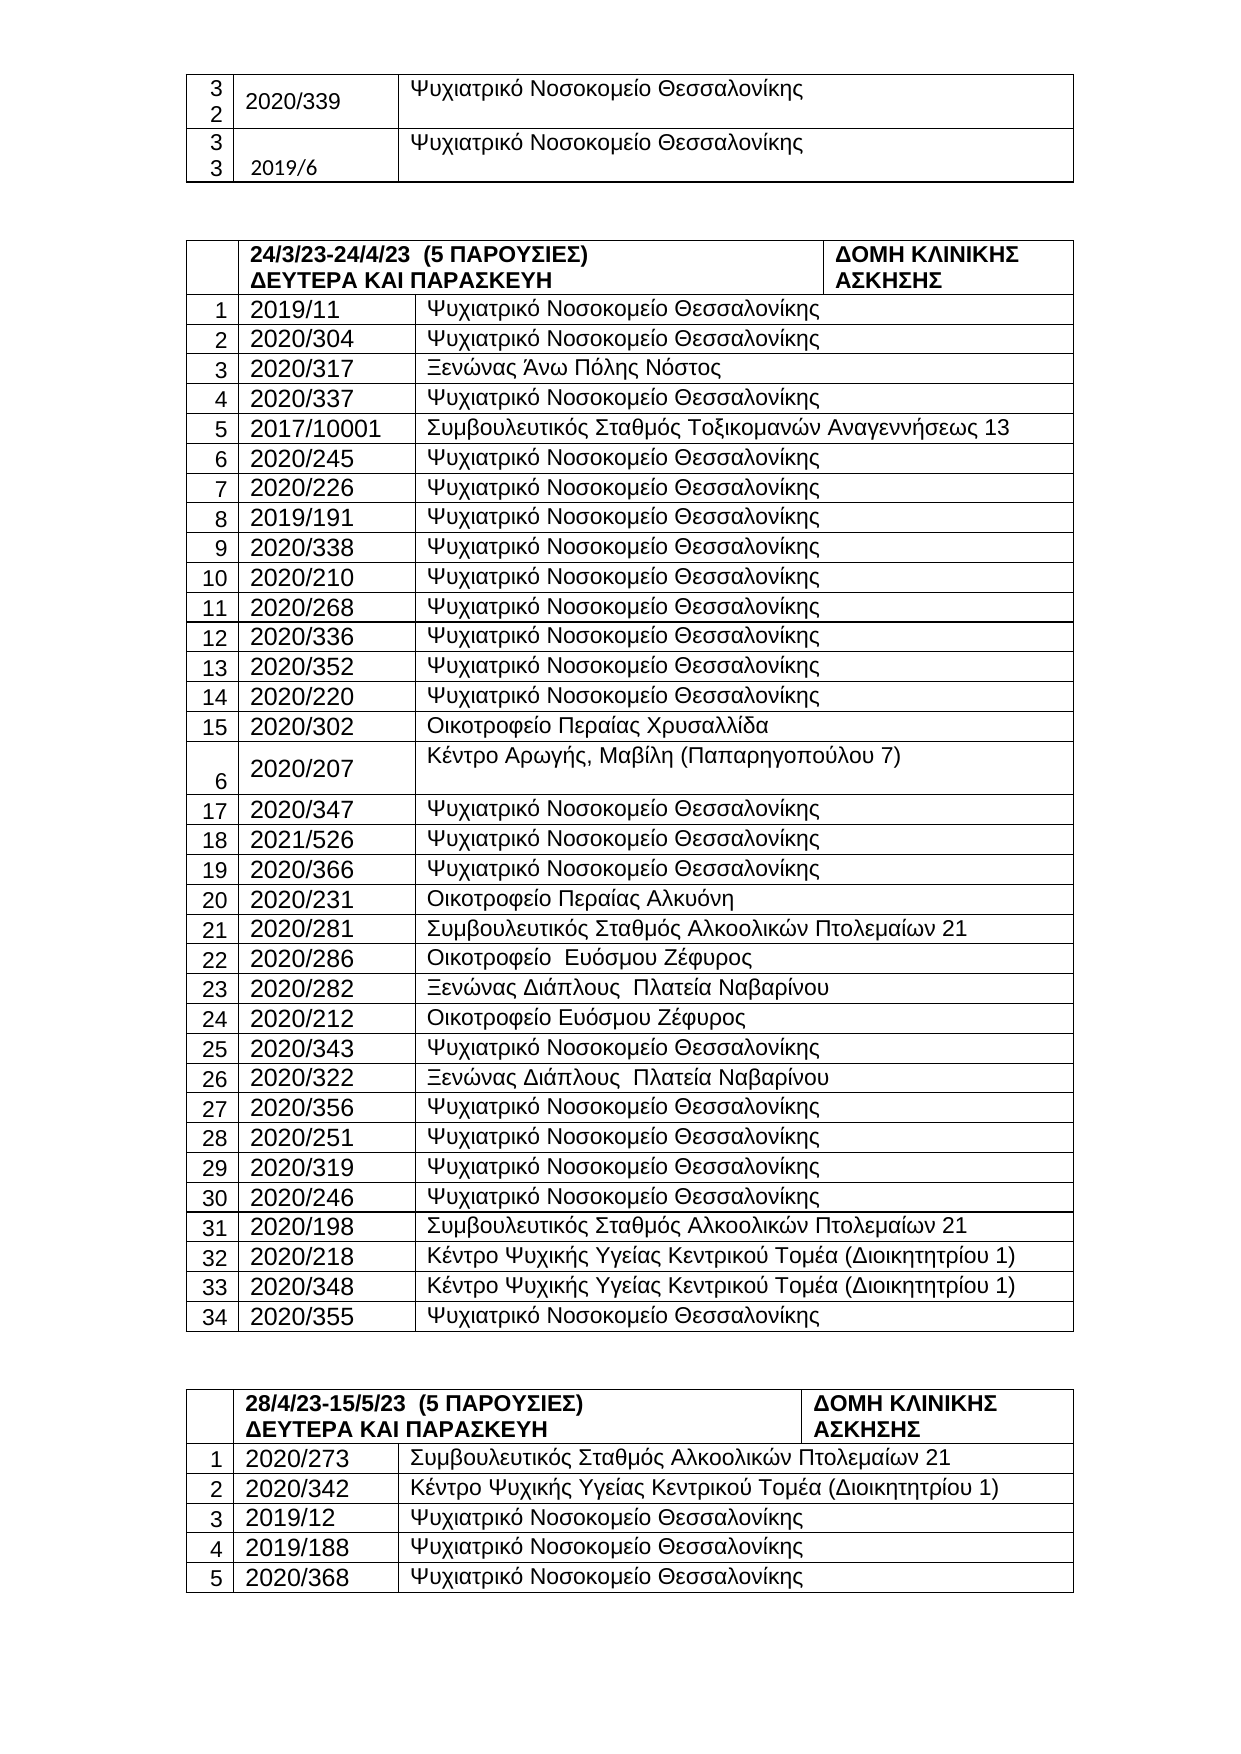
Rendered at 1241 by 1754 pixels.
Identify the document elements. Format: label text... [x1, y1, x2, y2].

table_cell 2020/220 [239, 682, 415, 711]
table_cell 2019/191 [239, 503, 415, 532]
table_cell Ψυχιατρικό Νοσοκομείο Θεσσαλονίκης [416, 682, 1073, 711]
table_cell 34 [187, 1302, 238, 1331]
table_cell Ψυχιατρικό Νοσοκομείο Θεσσαλονίκης [416, 1153, 1073, 1182]
table_cell 6 [187, 444, 238, 472]
table_cell Ψυχιατρικό Νοσοκομείο Θεσσαλονίκης [416, 652, 1073, 681]
table_cell 2020/210 [239, 563, 415, 592]
table_cell 4 [187, 384, 238, 413]
table_cell 2020/355 [239, 1302, 415, 1331]
table_cell 2020/245 [239, 444, 415, 472]
table_cell 2019/188 [234, 1533, 398, 1562]
table_cell 19 [187, 855, 238, 884]
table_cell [399, 1563, 1073, 1592]
table_cell 2020/366 [239, 855, 415, 884]
table_cell Ψυχιατρικό Νοσοκομείο Θεσσαλονίκης [399, 1533, 1073, 1562]
table_cell 2020/338 [239, 533, 415, 562]
table_cell 5 [187, 414, 238, 443]
table_cell 32 [187, 75, 233, 128]
table_cell 20 [187, 885, 238, 913]
table_cell Οικοτροφείο Ευόσμου Ζέφυρος [416, 1004, 1073, 1033]
table_cell Κέντρο Ψυχικής Υγείας Κεντρικού Τομέα (Διοικητητρίου 1) [399, 1474, 1073, 1502]
table_cell 27 [187, 1093, 238, 1122]
table_cell 3 [187, 354, 238, 383]
table_cell Ψυχιατρικό Νοσοκομείο Θεσσαλονίκης [399, 129, 1073, 181]
table_cell Οικοτροφείο Περαίας Χρυσαλλίδα [416, 712, 1073, 741]
table_cell 2020/317 [239, 354, 415, 383]
table_cell 2017/10001 [239, 414, 415, 443]
table_cell 2020/281 [239, 915, 415, 943]
table_cell Κέντρο Ψυχικής Υγείας Κεντρικού Τομέα (Διοικητητρίου 1) [416, 1272, 1073, 1301]
table_cell 32 [187, 1242, 238, 1271]
table_cell 2020/348 [239, 1272, 415, 1301]
table_cell Ψυχιατρικό Νοσοκομείο Θεσσαλονίκης [416, 855, 1073, 884]
table_cell 25 [187, 1034, 238, 1062]
table_cell 5 [187, 1563, 233, 1592]
table_cell 2020/273 [234, 1444, 398, 1473]
table_cell 13 [187, 652, 238, 681]
table_cell Ψυχιατρικό Νοσοκομείο Θεσσαλονίκης [416, 1183, 1073, 1211]
table_cell Ψυχιατρικό Νοσοκομείο Θεσσαλονίκης [416, 563, 1073, 592]
table_cell 2020/304 [239, 325, 415, 353]
table_cell 2020/336 [239, 623, 415, 651]
table_cell Ψυχιατρικό Νοσοκομείο Θεσσαλονίκης [416, 533, 1073, 562]
table_cell 4 [187, 1533, 233, 1562]
table_cell 21 [187, 915, 238, 943]
table_cell 14 [187, 682, 238, 711]
table_cell 2020/352 [239, 652, 415, 681]
table_cell 33 [187, 1272, 238, 1301]
table_cell Ξενώνας Διάπλους Πλατεία Ναβαρίνου [416, 1064, 1073, 1092]
table_cell Ψυχιατρικό Νοσοκομείο Θεσσαλονίκης [416, 593, 1073, 621]
table_header 24/3/23-24/4/23 (5 ΠΑΡΟΥΣΙΕΣ) ΔΕΥΤΕΡΑ ΚΑΙ ΠΑΡΑΣΚΕΥΗ [239, 241, 823, 294]
table_cell 2020/226 [239, 474, 415, 502]
table_cell 11 [187, 593, 238, 621]
table_cell 2 [187, 325, 238, 353]
table_cell Ψυχιατρικό Νοσοκομείο Θεσσαλονίκης [416, 384, 1073, 413]
table_cell 29 [187, 1153, 238, 1182]
table_cell 26 [187, 1064, 238, 1092]
table_cell 30 [187, 1183, 238, 1211]
table_cell Ψυχιατρικό Νοσοκομείο Θεσσαλονίκης [416, 1123, 1073, 1152]
table_cell 31 [187, 1213, 238, 1241]
table_cell Ψυχιατρικό Νοσοκομείο Θεσσαλονίκης [399, 75, 1073, 128]
table_cell Ξενώνας Άνω Πόλης Νόστος [416, 354, 1073, 383]
table_cell 33 [187, 129, 233, 181]
table_header ΔΟΜΗ ΚΛΙΝΙΚΗΣ ΑΣΚΗΣΗΣ [802, 1390, 1073, 1443]
table_cell 2020/282 [239, 974, 415, 1003]
table_cell 2020/343 [239, 1034, 415, 1062]
table_cell 2020/322 [239, 1064, 415, 1092]
table_header [187, 241, 238, 294]
table_cell 2019/6 [234, 129, 398, 181]
table_cell Ψυχιατρικό Νοσοκομείο Θεσσαλονίκης [416, 474, 1073, 502]
table_cell Ψυχιατρικό Νοσοκομείο Θεσσαλονίκης [416, 795, 1073, 824]
table_cell Ψυχιατρικό Νοσοκομείο Θεσσαλονίκης [416, 325, 1073, 353]
table_cell 2020/319 [239, 1153, 415, 1182]
table_cell 2020/251 [239, 1123, 415, 1152]
table_cell Ψυχιατρικό Νοσοκομείο Θεσσαλονίκης [416, 1302, 1073, 1331]
table_header 28/4/23-15/5/23 (5 ΠΑΡΟΥΣΙΕΣ) ΔΕΥΤΕΡΑ ΚΑΙ ΠΑΡΑΣΚΕΥΗ [234, 1390, 801, 1443]
table_cell 2020/212 [239, 1004, 415, 1033]
table_cell 9 [187, 533, 238, 562]
table_cell 2020/337 [239, 384, 415, 413]
table_cell 1 [187, 1444, 233, 1473]
table_cell 10 [187, 563, 238, 592]
table_header ΔΟΜΗ ΚΛΙΝΙΚΗΣ ΑΣΚΗΣΗΣ [824, 241, 1073, 294]
table_cell Συμβουλευτικός Σταθμός Αλκοολικών Πτολεμαίων 21 [416, 915, 1073, 943]
table_cell 17 [187, 795, 238, 824]
table_cell 7 [187, 474, 238, 502]
table_cell Ψυχιατρικό Νοσοκομείο Θεσσαλονίκης [416, 503, 1073, 532]
table_cell Συμβουλευτικός Σταθμός Αλκοολικών Πτολεμαίων 21 [416, 1213, 1073, 1241]
table_cell 2019/11 [239, 295, 415, 323]
table_cell 2020/368 [234, 1563, 398, 1592]
table_header [187, 1390, 233, 1443]
table_cell 15 [187, 712, 238, 741]
table_cell Οικοτροφείο Περαίας Αλκυόνη [416, 885, 1073, 913]
table_cell 2020/342 [234, 1474, 398, 1502]
table_cell Συμβουλευτικός Σταθμός Τοξικομανών Αναγεννήσεως 13 [416, 414, 1073, 443]
table_cell 12 [187, 623, 238, 651]
table_cell Κέντρο Ψυχικής Υγείας Κεντρικού Τομέα (Διοικητητρίου 1) [416, 1242, 1073, 1271]
table_cell 2020/246 [239, 1183, 415, 1211]
table_cell Κέντρο Αρωγής, Μαβίλη (Παπαρηγοπούλου 7) [416, 742, 1073, 794]
table_cell 6 [187, 742, 238, 794]
table_cell 2021/526 [239, 825, 415, 854]
table_cell Ψυχιατρικό Νοσοκομείο Θεσσαλονίκης [416, 623, 1073, 651]
table_cell 28 [187, 1123, 238, 1152]
table_cell Ψυχιατρικό Νοσοκομείο Θεσσαλονίκης [416, 444, 1073, 472]
table_cell Ψυχιατρικό Νοσοκομείο Θεσσαλονίκης [416, 295, 1073, 323]
table_cell 1 [187, 295, 238, 323]
table_cell 18 [187, 825, 238, 854]
table_cell Ψυχιατρικό Νοσοκομείο Θεσσαλονίκης [399, 1504, 1073, 1532]
table_cell 23 [187, 974, 238, 1003]
table_cell Ψυχιατρικό Νοσοκομείο Θεσσαλονίκης [416, 1034, 1073, 1062]
table_cell 2020/198 [239, 1213, 415, 1241]
table_cell Ψυχιατρικό Νοσοκομείο Θεσσαλονίκης [416, 1093, 1073, 1122]
table_cell 3 [187, 1504, 233, 1532]
table_cell 8 [187, 503, 238, 532]
table_cell 2020/286 [239, 944, 415, 973]
table_cell 2020/207 [239, 742, 415, 794]
table_cell Συμβουλευτικός Σταθμός Αλκοολικών Πτολεμαίων 21 [399, 1444, 1073, 1473]
table_cell 24 [187, 1004, 238, 1033]
table_cell 2020/302 [239, 712, 415, 741]
table_cell Ξενώνας Διάπλους Πλατεία Ναβαρίνου [416, 974, 1073, 1003]
table_cell 2020/218 [239, 1242, 415, 1271]
table_cell 2020/339 [234, 75, 398, 128]
table_cell 2 [187, 1474, 233, 1502]
table_cell 2019/12 [234, 1504, 398, 1532]
table_cell Οικοτροφείο Ευόσμου Ζέφυρος [416, 944, 1073, 973]
table_cell 22 [187, 944, 238, 973]
table_cell 2020/268 [239, 593, 415, 621]
table_cell Ψυχιατρικό Νοσοκομείο Θεσσαλονίκης [416, 825, 1073, 854]
table_cell 2020/231 [239, 885, 415, 913]
table_cell 2020/347 [239, 795, 415, 824]
table_cell 2020/356 [239, 1093, 415, 1122]
